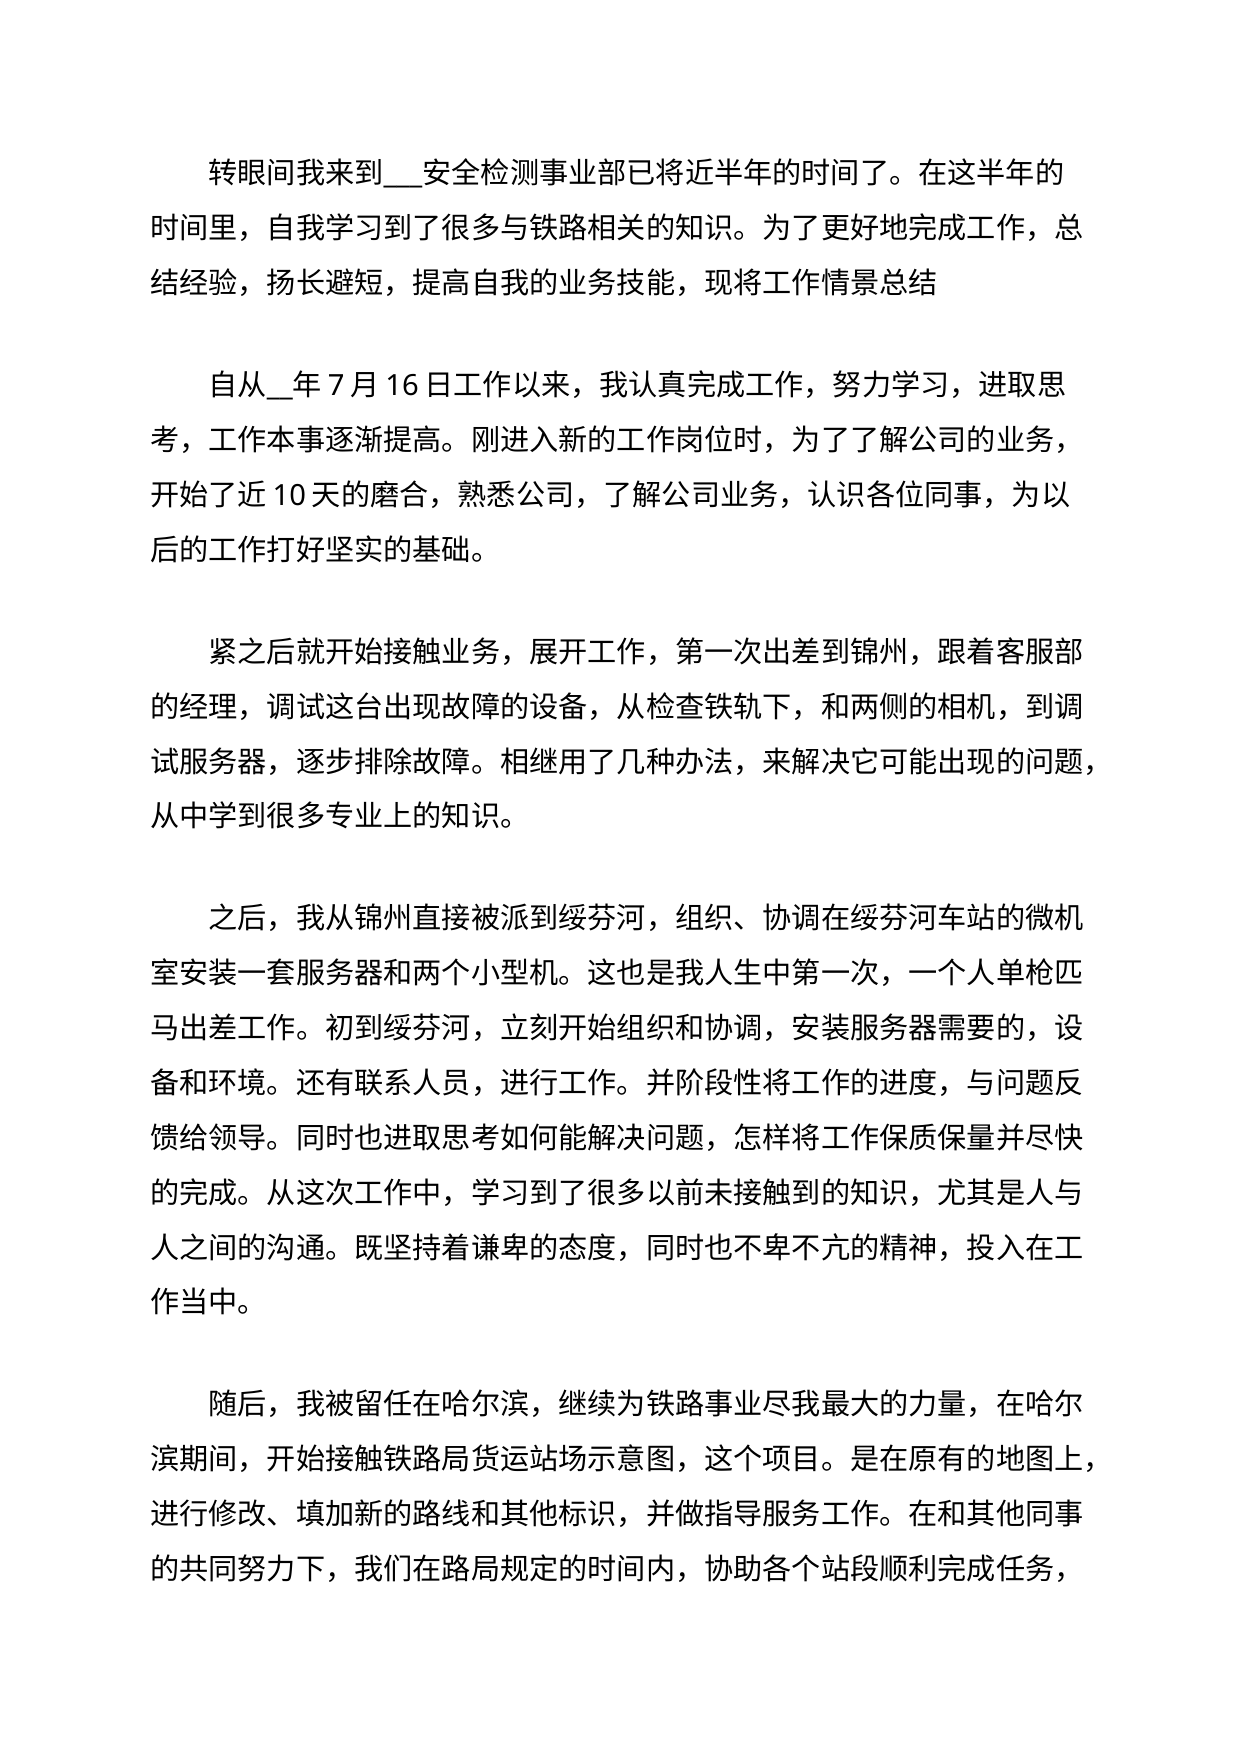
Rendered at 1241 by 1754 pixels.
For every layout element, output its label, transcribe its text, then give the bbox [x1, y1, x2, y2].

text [150, 1381, 1090, 1588]
text 紧之后就开始接触业务，展开工作，第一次出差到锦州，跟着客服部的经理，调试这台出现故障的设备，从检查铁轨下，和两侧的相机，到调试服务器，逐步排除故障。相继用了几种办法，来解决它可能出现的问题，从中学到很多专业上的知识。 [150, 628, 1090, 835]
text 转眼间我来到___安全检测事业部已将近半年的时间了。在这半年的时间里，自我学习到了很多与铁路相关的知识。为了更好地完成工作，总结经验，扬长避短，提高自我的业务技能，现将工作情景总结 [150, 150, 1090, 302]
text 之后，我从锦州直接被派到绥芬河，组织、协调在绥芬河车站的微机室安装一套服务器和两个小型机。这也是我人生中第一次，一个人单枪匹马出差工作。初到绥芬河，立刻开始组织和协调，安装服务器需要的，设备和环境。还有联系人员，进行工作。并阶段性将工作的进度，与问题反馈给领导。同时也进取思考如何能解决问题，怎样将工作保质保量并尽快的完成。从这次工作中，学习到了很多以前未接触到的知识，尤其是人与人之间的沟通。既坚持着谦卑的态度，同时也不卑不亢的精神，投入在工作当中。 [150, 895, 1090, 1321]
text 自从__年7月16日工作以来，我认真完成工作，努力学习，进取思考，工作本事逐渐提高。刚进入新的工作岗位时，为了了解公司的业务，开始了近10天的磨合，熟悉公司，了解公司业务，认识各位同事，为以后的工作打好坚实的基础。 [150, 362, 1090, 569]
